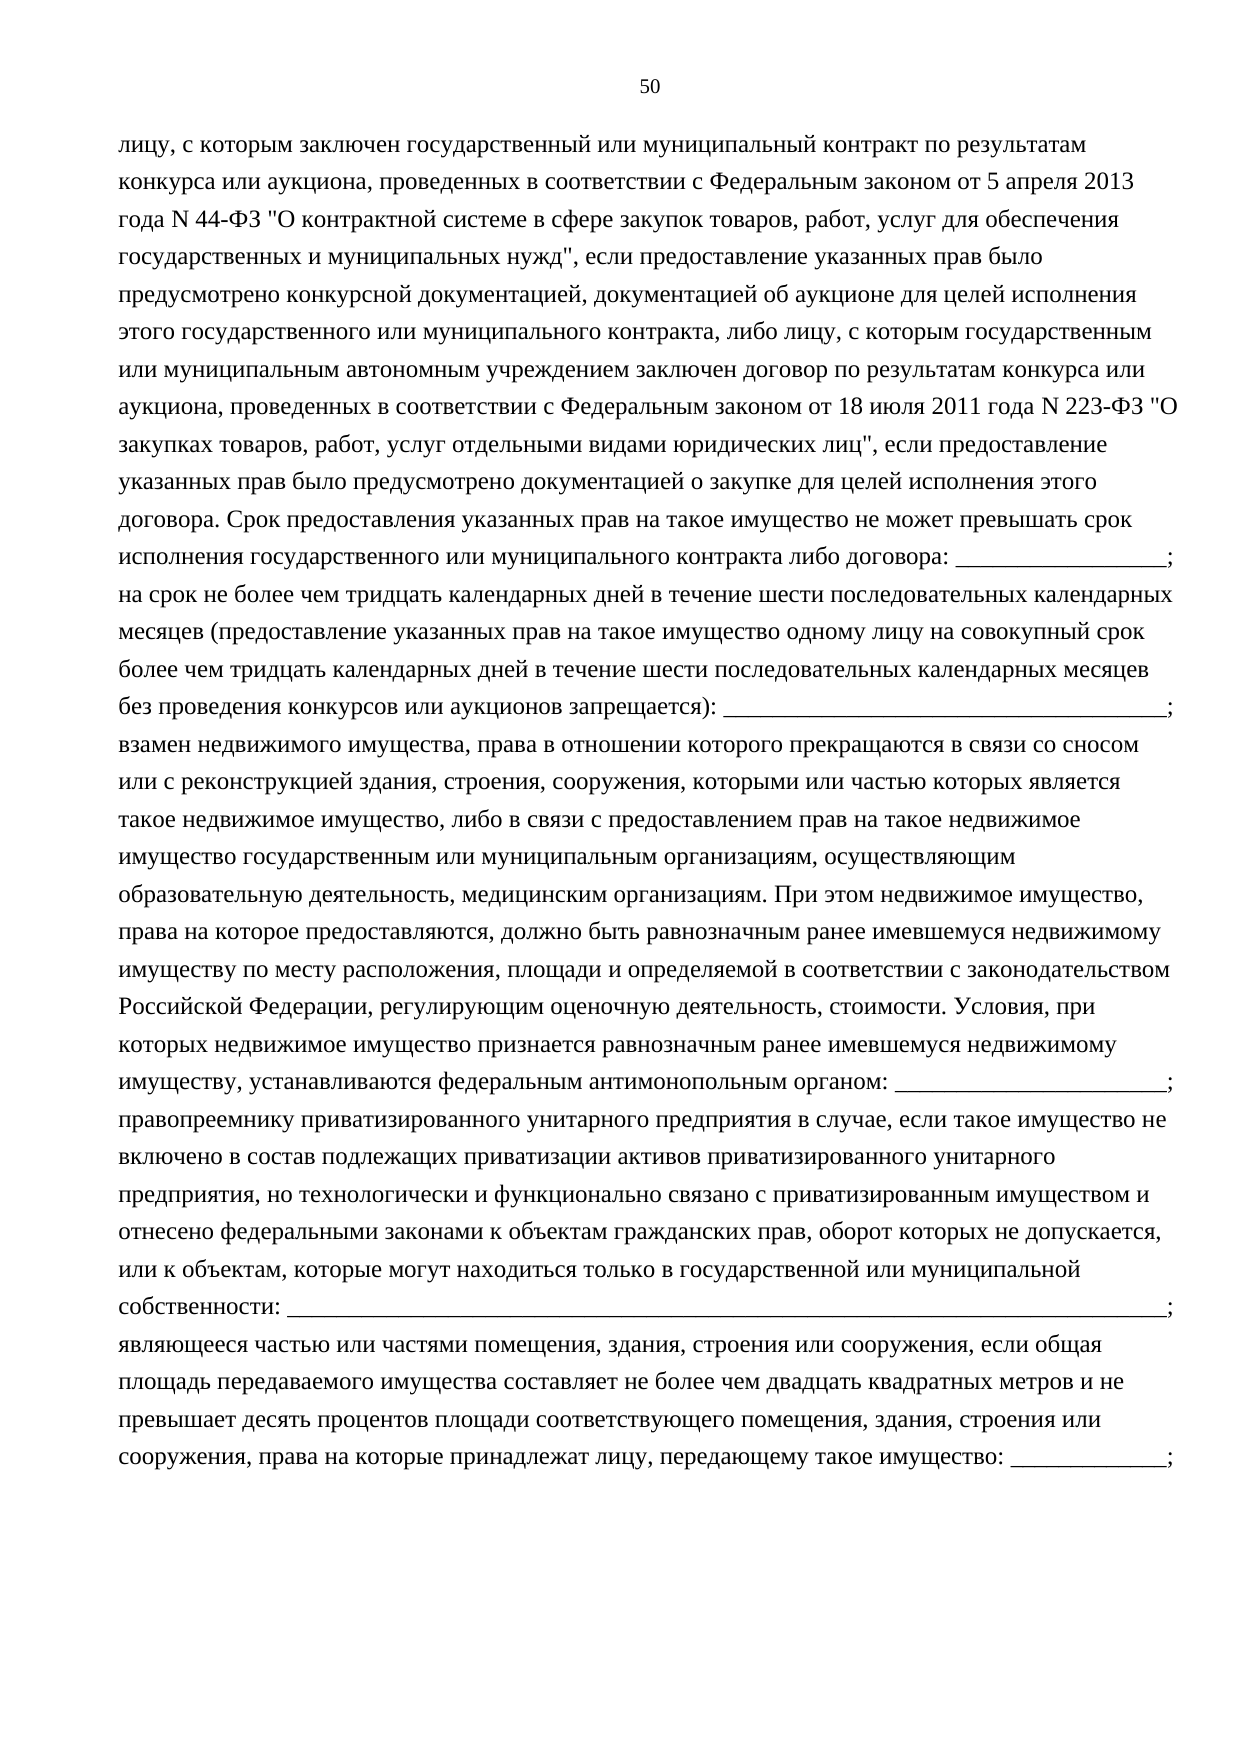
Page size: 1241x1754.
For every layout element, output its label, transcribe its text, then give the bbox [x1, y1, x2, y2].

text являющееся частью или частями помещения, здания, строения или сооружения, если общая площадь передаваемого имущества составляет не более чем двадцать квадратных метров и не превышает десять процентов площади соответствующего помещения, здания, строения или сооружения, права на которые принадлежат лицу, передающему такое имущество: ; [118, 1322, 1181, 1472]
text взамен недвижимого имущества, права в отношении которого прекращаются в связи со сносом или с реконструкцией здания, строения, сооружения, которыми или частью которых является такое недвижимое имущество, либо в связи с предоставлением прав на такое недвижимое имущество государственным или муниципальным организациям, осуществляющим образовательную деятельность, медицинским организациям. При этом недвижимое имущество, права на которое предоставляются, должно быть равнозначным ранее имевшемуся недвижимому имуществу по месту расположения, площади и определяемой в соответствии с законодательством Российской Федерации, регулирующим оценочную деятельность, стоимости. Условия, при которых недвижимое имущество признается равнозначным ранее имевшемуся недвижимому имуществу, устанавливаются федеральным антимонопольным органом: ; [118, 722, 1181, 1097]
text правопреемнику приватизированного унитарного предприятия в случае, если такое имущество не включено в состав подлежащих приватизации активов приватизированного унитарного предприятия, но технологически и функционально связано с приватизированным имуществом и отнесено федеральными законами к объектам гражданских прав, оборот которых не допускается, или к объектам, которые могут находиться только в государственной или муниципальной собственности: ; [118, 1097, 1181, 1322]
text лицу, с которым заключен государственный или муниципальный контракт по результатам конкурса или аукциона, проведенных в соответствии с Федеральным законом от 5 апреля 2013 года N 44-ФЗ "О контрактной системе в сфере закупок товаров, работ, услуг для обеспечения государственных и муниципальных нужд", если предоставление указанных прав было предусмотрено конкурсной документацией, документацией об аукционе для целей исполнения этого государственного или муниципального контракта, либо лицу, с которым государственным или муниципальным автономным учреждением заключен договор по результатам конкурса или аукциона, проведенных в соответствии с Федеральным законом от 18 июля 2011 года N 223-ФЗ "О закупках товаров, работ, услуг отдельными видами юридических лиц", если предоставление указанных прав было предусмотрено документацией о закупке для целей исполнения этого договора. Срок предоставления указанных прав на такое имущество не может превышать срок исполнения государственного или муниципального контракта либо договора: ; [118, 122, 1181, 572]
text на срок не более чем тридцать календарных дней в течение шести последовательных календарных месяцев (предоставление указанных прав на такое имущество одному лицу на совокупный срок более чем тридцать календарных дней в течение шести последовательных календарных месяцев без проведения конкурсов или аукционов запрещается): ; [118, 572, 1181, 722]
